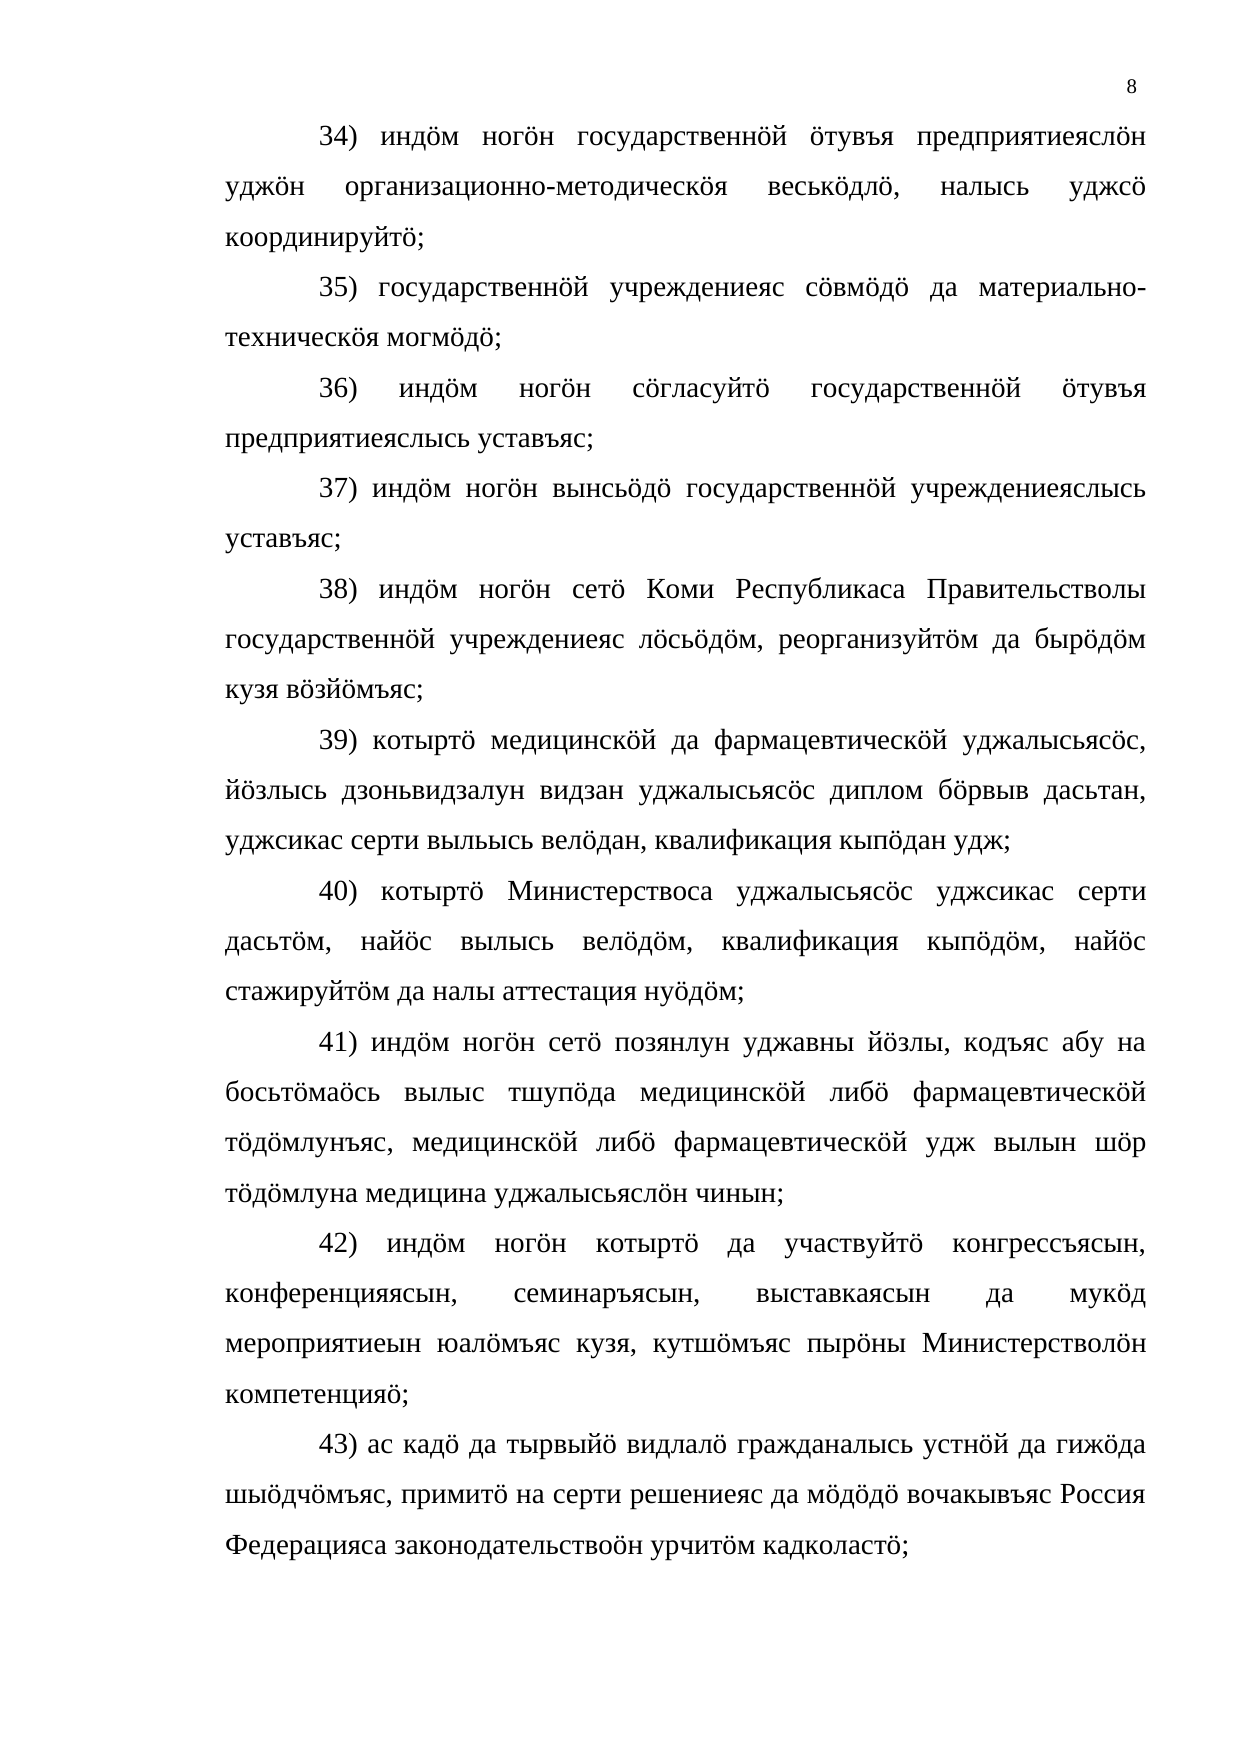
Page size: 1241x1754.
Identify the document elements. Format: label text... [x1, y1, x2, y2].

text 41) индöм ногöн сетö позянлун уджавны йöзлы, кодъяс абу на босьтöмаöсь вылыс тшупöда медицинскöй либö фармацевтическöй тöдöмлунъяс, медицинскöй либö фармацевтическöй удж вылын шöр тöдöмлуна медицина уджалысьяслöн чинын; [225, 1024, 1147, 1208]
text 36) индöм ногöн сöгласуйтö государственнöй öтувъя предприятиеяслысь уставъяс; [225, 370, 1147, 453]
text 40) котыртö Министерствоса уджалысьясöс уджсикас серти дасьтöм, найöс вылысь велöдöм, квалификация кыпöдöм, найöс стажируйтöм да налы аттестация нуöдöм; [225, 873, 1147, 1007]
text 38) индöм ногöн сетö Коми Республикаса Правительстволы государственнöй учреждениеяс лöсьöдöм, реорганизуйтöм да бырöдöм кузя вöзйöмъяс; [225, 571, 1147, 705]
text 35) государственнöй учреждениеяс сöвмöдö да материально-техническöя могмöдö; [225, 269, 1147, 353]
text 43) ас кадö да тырвыйö видлалö гражданалысь устнöй да гижöда шыöдчöмъяс, примитö на серти решениеяс да мöдöдö вочакывъяс Россия Федерацияса законодательствоöн урчитöм кадколастö; [225, 1426, 1147, 1560]
text 39) котыртö медицинскöй да фармацевтическöй уджалысьясöс, йöзлысь дзоньвидзалун видзан уджалысьясöс диплом бöрвыв дасьтан, уджсикас серти выльысь велöдан, квалификация кыпöдан удж; [225, 722, 1147, 856]
text 37) индöм ногöн вынсьöдö государственнöй учреждениеяслысь уставъяс; [225, 470, 1147, 554]
text 42) индöм ногöн котыртö да участвуйтö конгрессъясын, конференцияясын, семинаръясын, выставкаясын да мукöд мероприятиеын юалöмъяс кузя, кутшöмъяс пырöны Министерстволöн компетенцияö; [225, 1225, 1147, 1409]
text 34) индöм ногöн государственнöй öтувъя предприятиеяслöн уджöн организационно-методическöя веськöдлö, налысь уджсö координируйтö; [225, 118, 1147, 252]
